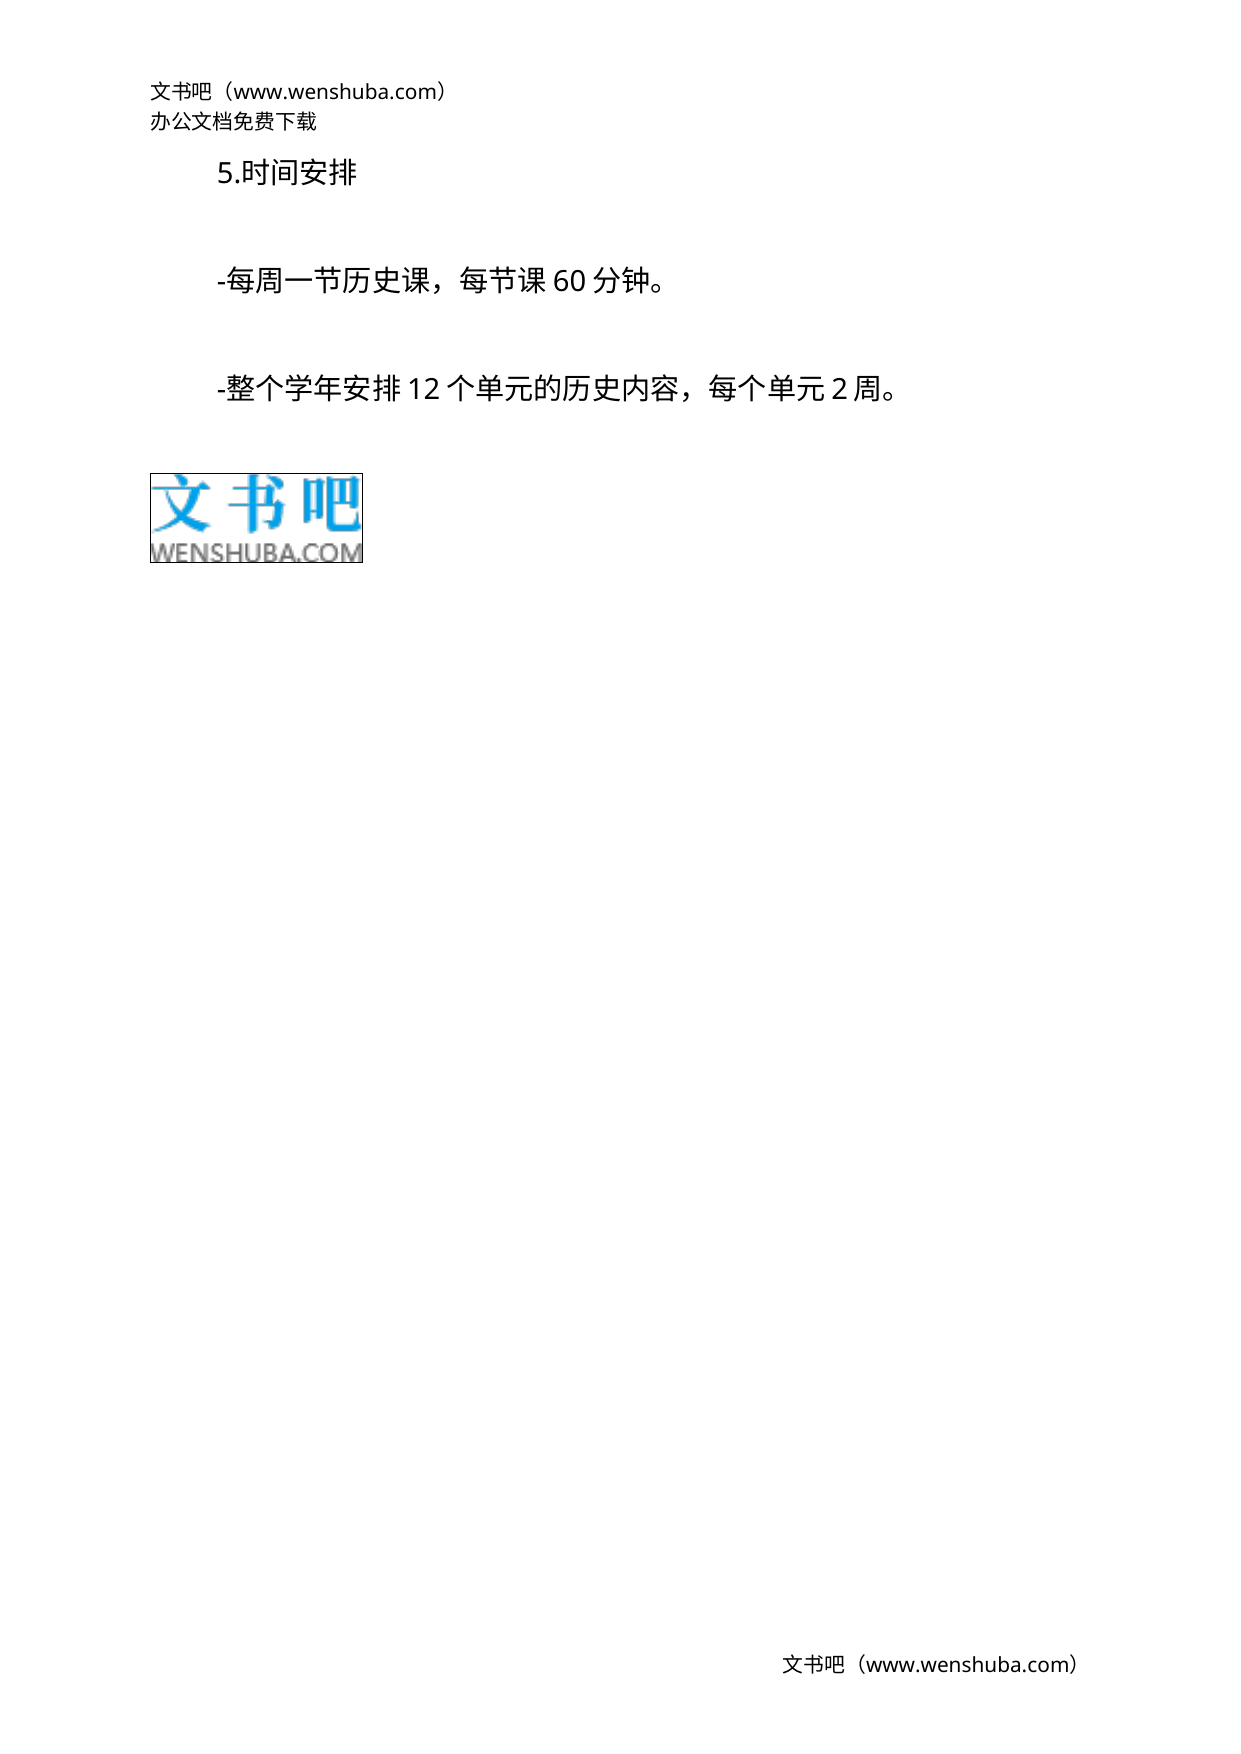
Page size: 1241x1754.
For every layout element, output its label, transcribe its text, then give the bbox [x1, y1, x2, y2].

text -每周一节历史课，每节课60分钟。 [150, 258, 1090, 300]
text -整个学年安排12个单元的历史内容，每个单元2周。 [150, 365, 1090, 408]
picture [151, 474, 362, 562]
text 5.时间安排 [150, 150, 1090, 192]
